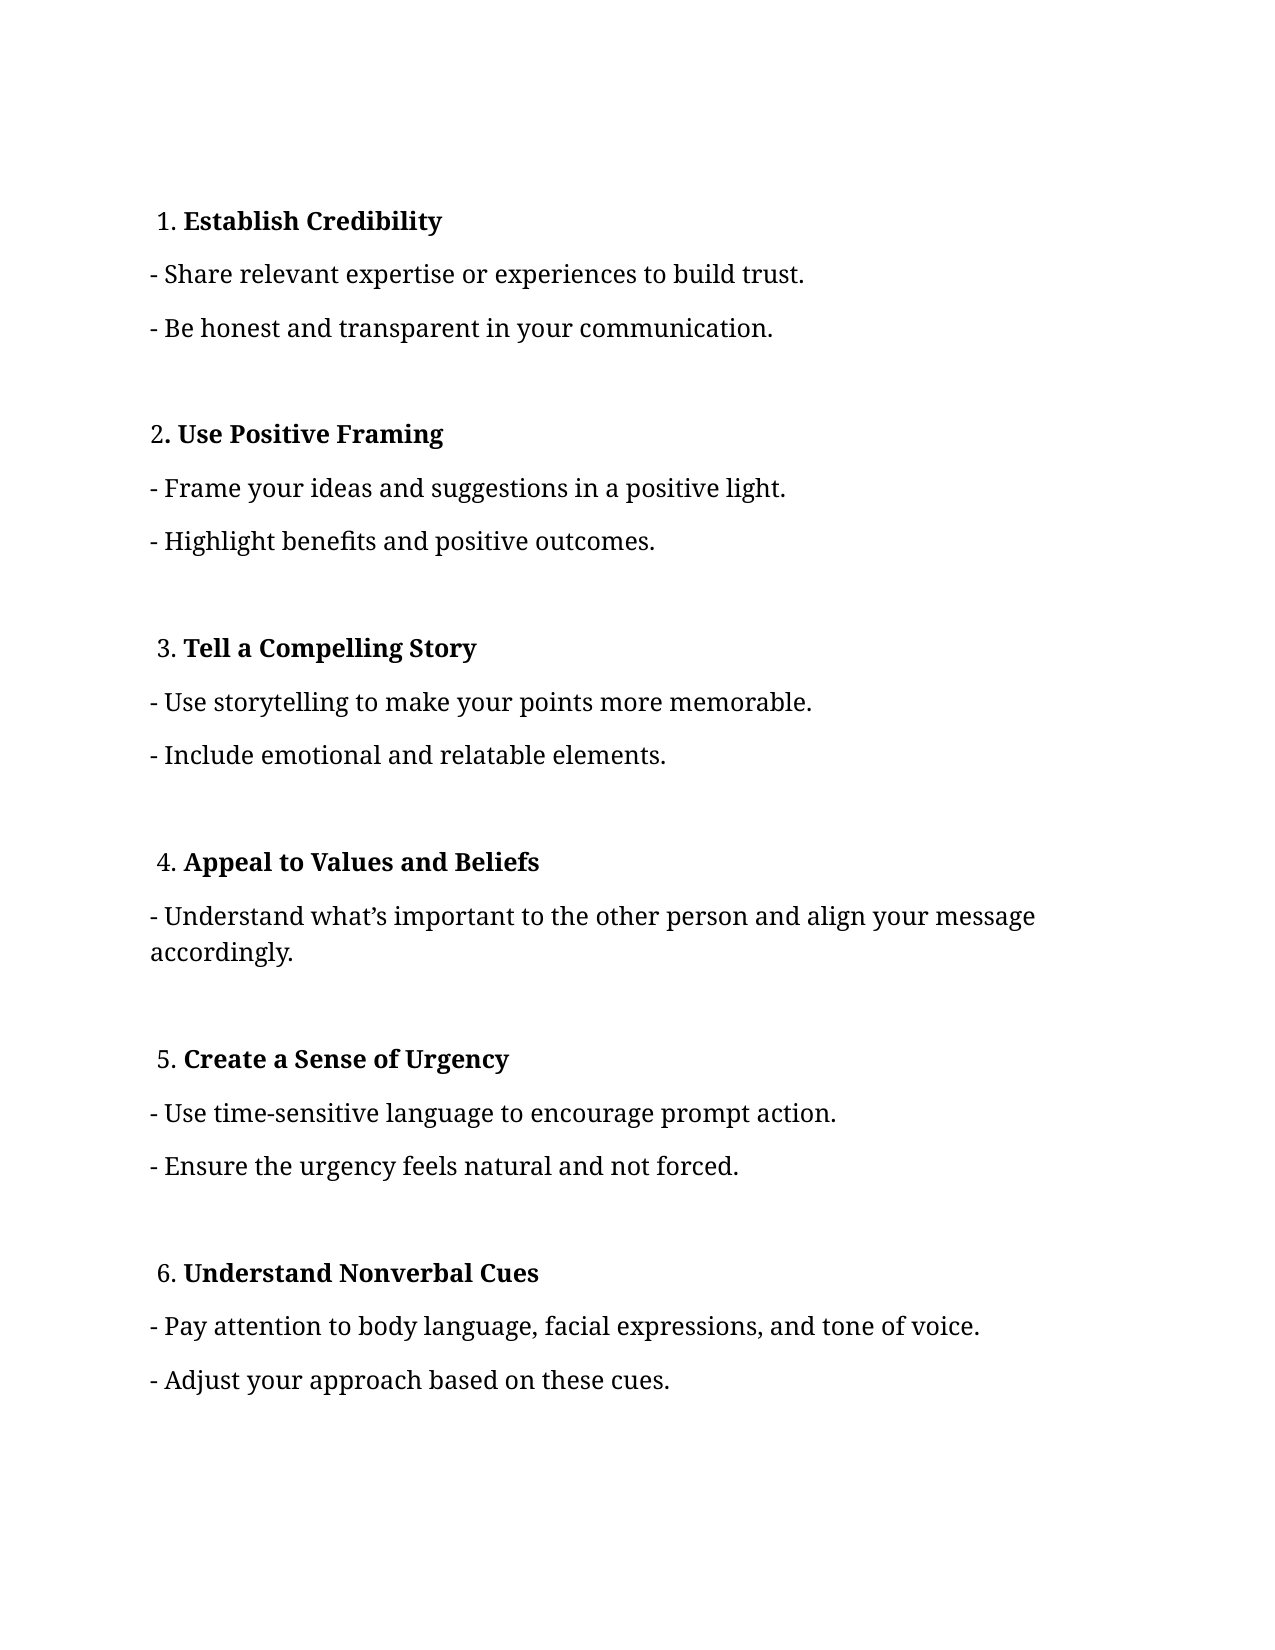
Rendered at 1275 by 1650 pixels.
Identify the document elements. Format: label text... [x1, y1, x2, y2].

text - Pay attention to body language, facial expressions, and tone of voice. [150, 1309, 1125, 1343]
text - Understand what’s important to the other person and align your message accordingly. [150, 898, 1125, 969]
text 1. Establish Credibility [150, 203, 1125, 237]
text - Use storytelling to make your points more memorable. [150, 684, 1125, 718]
text - Ensure the urgency feels natural and not forced. [150, 1149, 1125, 1183]
text - Include emotional and relatable elements. [150, 738, 1125, 772]
text - Use time-sensitive language to encourage prompt action. [150, 1095, 1125, 1129]
text - Adjust your approach based on these cues. [150, 1362, 1125, 1396]
text - Be honest and transparent in your communication. [150, 310, 1125, 344]
text 6. Understand Nonverbal Cues [150, 1256, 1125, 1289]
text 3. Tell a Compelling Story [150, 631, 1125, 665]
text - Highlight benefits and positive outcomes. [150, 524, 1125, 558]
text - Frame your ideas and suggestions in a positive light. [150, 471, 1125, 505]
text 5. Create a Sense of Urgency [150, 1042, 1125, 1076]
text - Share relevant expertise or experiences to build trust. [150, 257, 1125, 291]
text 2. Use Positive Framing [150, 417, 1125, 451]
text 4. Appeal to Values and Beliefs [150, 845, 1125, 879]
